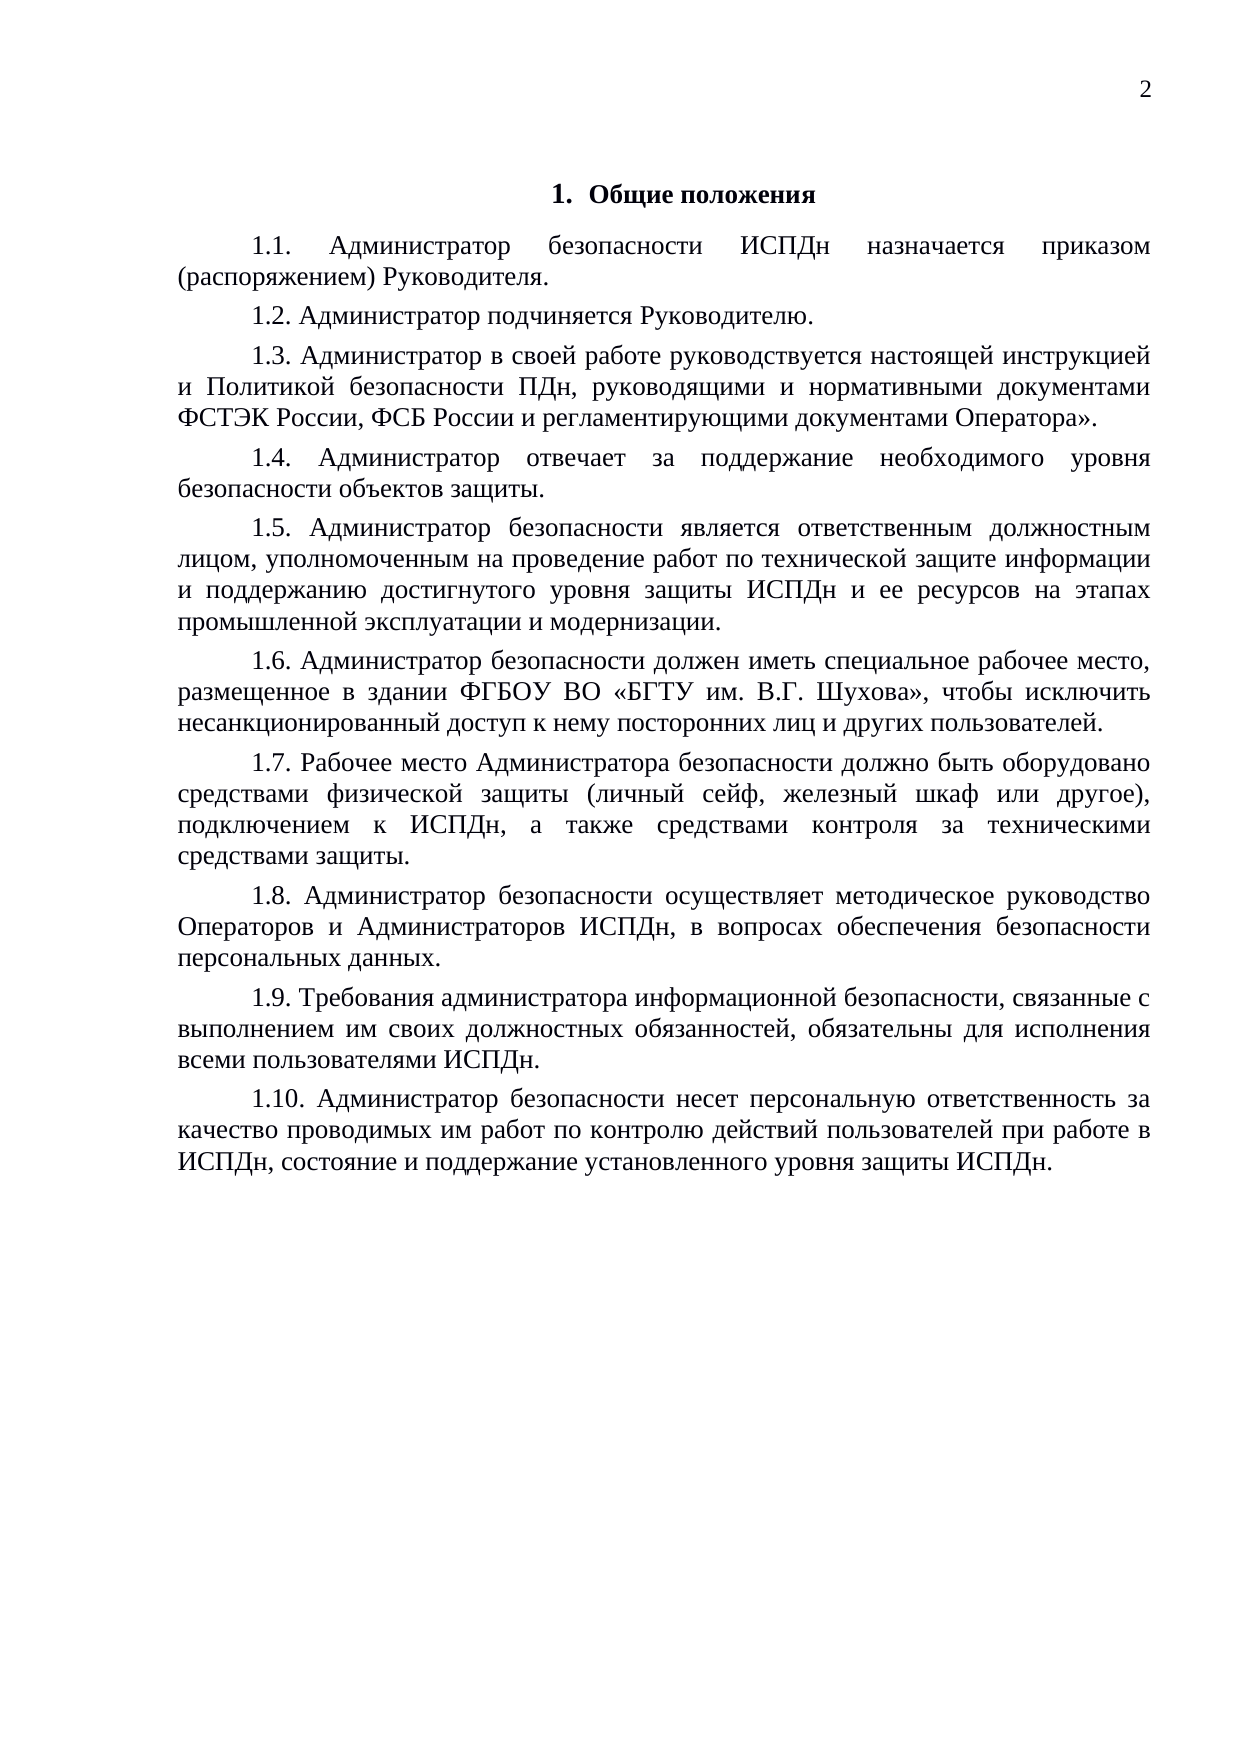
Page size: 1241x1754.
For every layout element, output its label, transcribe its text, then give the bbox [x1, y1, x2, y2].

text 1.8. Администратор безопасности осуществляет методическое руководство Операторов и Администраторов ИСПДн, в вопросах обеспечения безопасности персональных данных. [177, 879, 1152, 972]
text 1.9. Требования администратора информационной безопасности, связанные с выполнением им своих должностных обязанностей, обязательны для исполнения всеми пользователями ИСПДн. [177, 981, 1152, 1074]
text 1.1. Администратор безопасности ИСПДн назначается приказом (распоряжением) Руководителя. [177, 229, 1152, 291]
text 1.4. Администратор отвечает за поддержание необходимого уровня безопасности объектов защиты. [177, 441, 1152, 503]
text 1.10. Администратор безопасности несет персональную ответственность за качество проводимых им работ по контролю действий пользователей при работе в ИСПДн, состояние и поддержание установленного уровня защиты ИСПДн. [177, 1082, 1152, 1176]
text 1.2. Администратор подчиняется Руководителю. [177, 299, 1152, 331]
text 1.7. Рабочее место Администратора безопасности должно быть оборудовано средствами физической защиты (личный сейф, железный шкаф или другое), подключением к ИСПДн, а также средствами контроля за техническими средствами защиты. [177, 746, 1152, 871]
text 1.6. Администратор безопасности должен иметь специальное рабочее место, размещенное в здании ФГБОУ ВО «БГТУ им. В.Г. Шухова», чтобы исключить несанкционированный доступ к нему посторонних лиц и других пользователей. [177, 644, 1152, 738]
text 1.3. Администратор в своей работе руководствуется настоящей инструкцией и Политикой безопасности ПДн, руководящими и нормативными документами ФСТЭК России, ФСБ России и регламентирующими документами Оператора». [177, 339, 1152, 432]
text 1.5. Администратор безопасности является ответственным должностным лицом, уполномоченным на проведение работ по технической защите информации и поддержанию достигнутого уровня защиты ИСПДн и ее ресурсов на этапах промышленной эксплуатации и модернизации. [177, 511, 1152, 636]
subtitle Общие положения [215, 176, 1152, 210]
